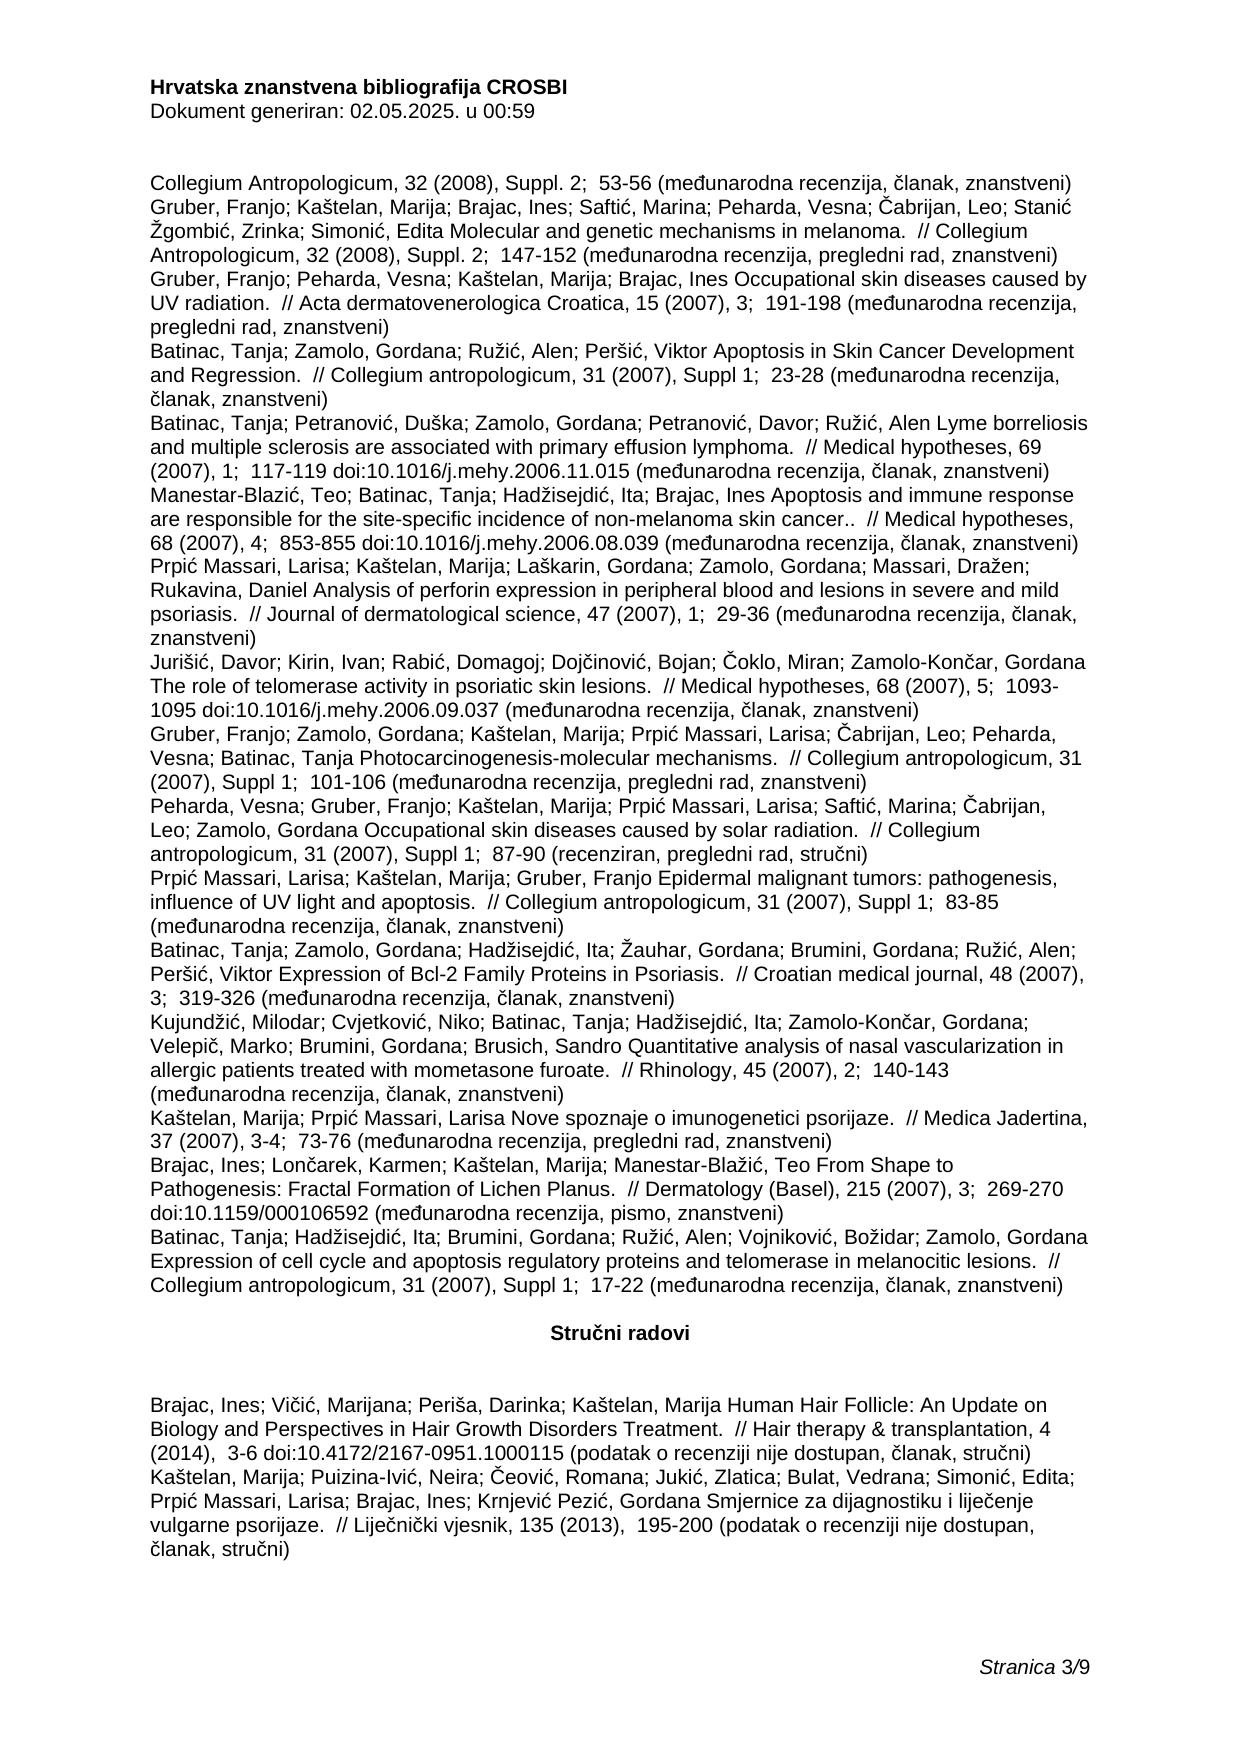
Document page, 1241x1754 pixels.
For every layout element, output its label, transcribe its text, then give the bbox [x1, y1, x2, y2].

text Jurišić, Davor; Kirin, Ivan; Rabić, Domagoj; Dojčinović, Bojan; Čoklo, Miran; Zamolo-Končar, Gordana [150, 650, 1090, 722]
text Brajac, Ines; Lončarek, Karmen; Kaštelan, Marija; Manestar-Blažić, Teo [150, 1153, 1090, 1225]
text Gruber, Franjo; Kaštelan, Marija; Brajac, Ines; Saftić, Marina; Peharda, Vesna; Čabrijan, Leo; Stanić Žgombić, Zrinka; Simonić, Edita [150, 195, 1090, 267]
text Batinac, Tanja; Zamolo, Gordana; Ružić, Alen; Peršić, Viktor [150, 339, 1090, 411]
text Kujundžić, Milodar; Cvjetković, Niko; Batinac, Tanja; Hadžisejdić, Ita; Zamolo-Končar, Gordana; Velepič, Marko; Brumini, Gordana; Brusich, Sandro [150, 1009, 1090, 1105]
text Batinac, Tanja; Petranović, Duška; Zamolo, Gordana; Petranović, Davor; Ružić, Alen [150, 411, 1090, 482]
text Gruber, Franjo; Peharda, Vesna; Kaštelan, Marija; Brajac, Ines [150, 267, 1090, 339]
text Kaštelan, Marija; Prpić Massari, Larisa [150, 1105, 1090, 1153]
text Manestar-Blazić, Teo; Batinac, Tanja; Hadžisejdić, Ita; Brajac, Ines [150, 482, 1090, 554]
text Peharda, Vesna; Gruber, Franjo; Kaštelan, Marija; Prpić Massari, Larisa; Saftić, Marina; Čabrijan, Leo; Zamolo, Gordana [150, 794, 1090, 866]
text Brajac, Ines; Vičić, Marijana; Periša, Darinka; Kaštelan, Marija [150, 1393, 1090, 1465]
subtitle Stručni radovi [150, 1321, 1090, 1345]
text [150, 171, 1090, 195]
text Batinac, Tanja; Hadžisejdić, Ita; Brumini, Gordana; Ružić, Alen; Vojniković, Božidar; Zamolo, Gordana [150, 1225, 1090, 1297]
text Prpić Massari, Larisa; Kaštelan, Marija; Laškarin, Gordana; Zamolo, Gordana; Massari, Dražen; Rukavina, Daniel [150, 554, 1090, 650]
text Prpić Massari, Larisa; Kaštelan, Marija; Gruber, Franjo [150, 866, 1090, 938]
text Batinac, Tanja; Zamolo, Gordana; Hadžisejdić, Ita; Žauhar, Gordana; Brumini, Gordana; Ružić, Alen; Peršić, Viktor [150, 938, 1090, 1009]
text Kaštelan, Marija; Puizina-Ivić, Neira; Čeović, Romana; Jukić, Zlatica; Bulat, Vedrana; Simonić, Edita; Prpić Massari, Larisa; Brajac, Ines; Krnjević Pezić, Gordana [150, 1465, 1090, 1561]
text Gruber, Franjo; Zamolo, Gordana; Kaštelan, Marija; Prpić Massari, Larisa; Čabrijan, Leo; Peharda, Vesna; Batinac, Tanja [150, 722, 1090, 794]
